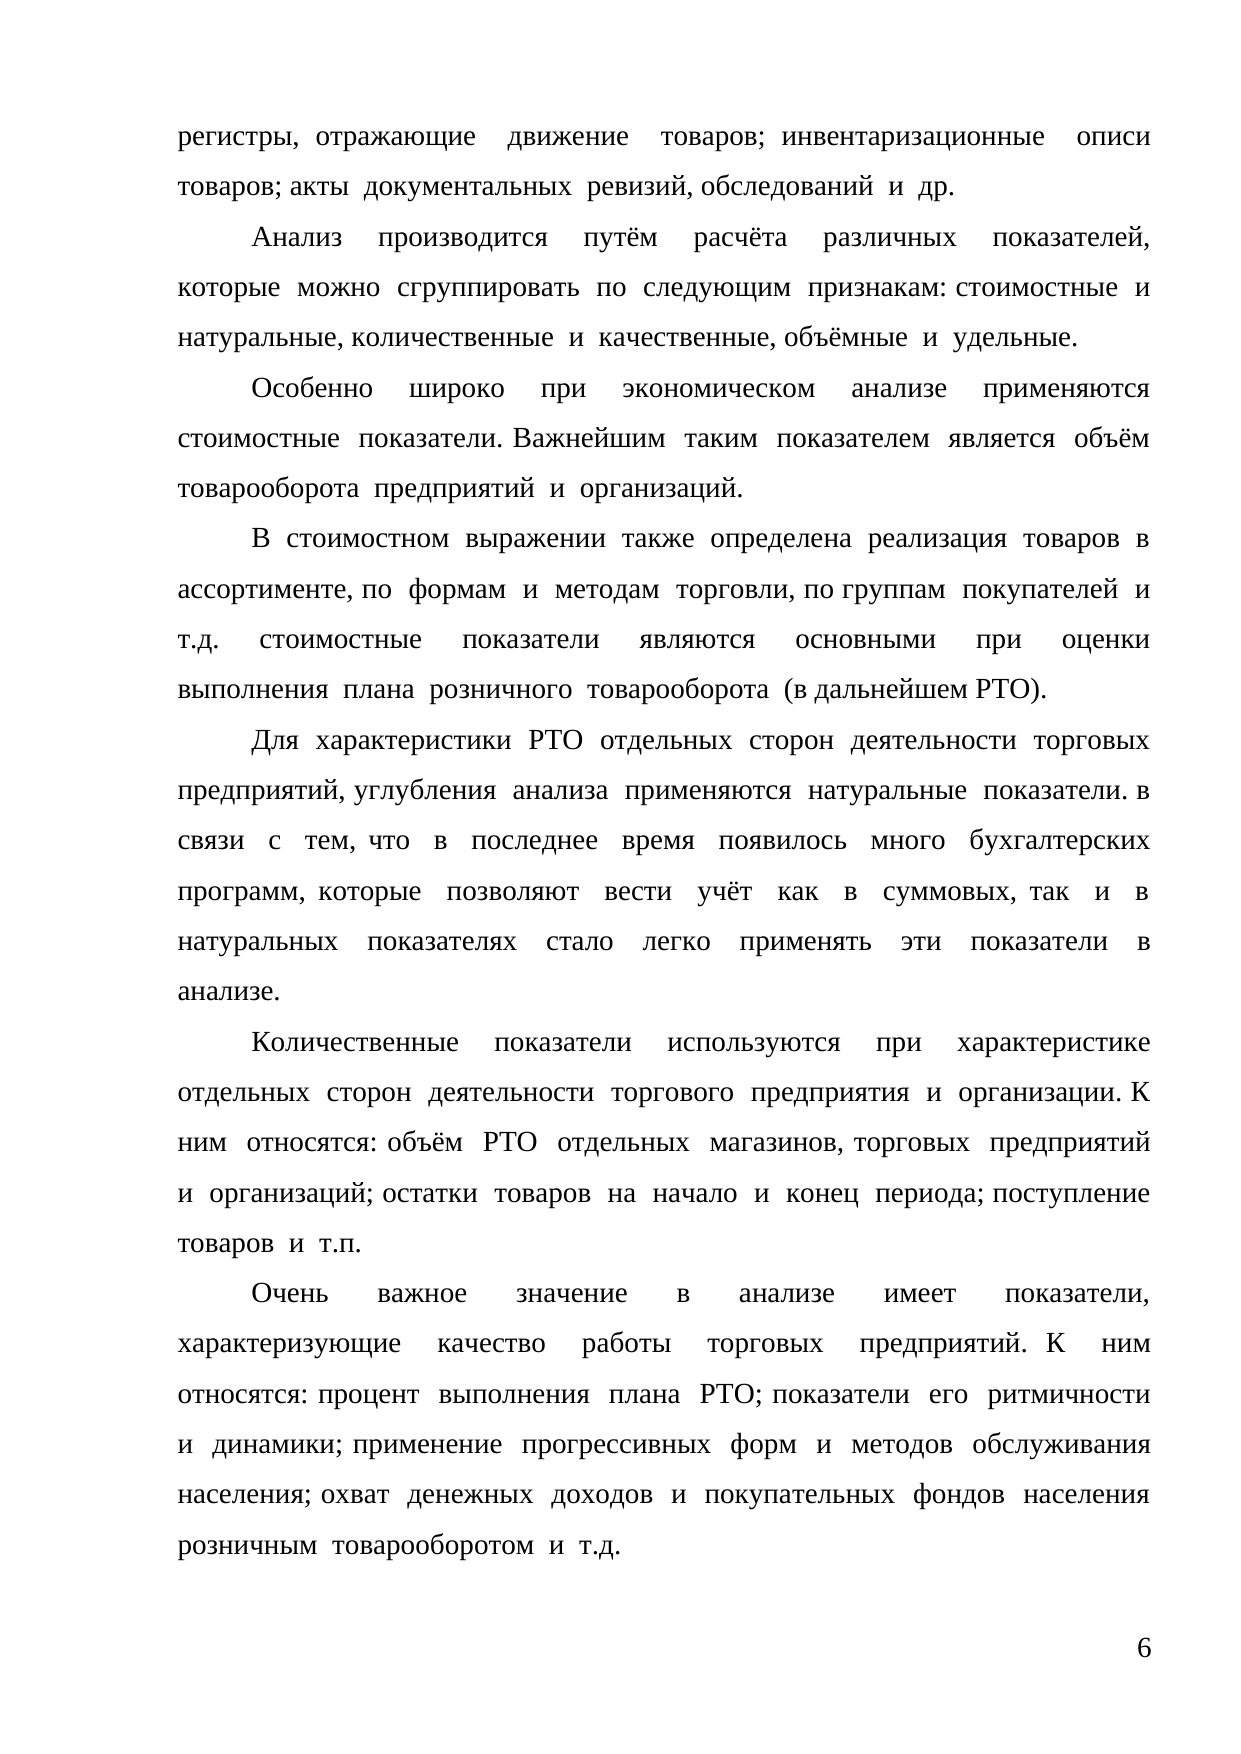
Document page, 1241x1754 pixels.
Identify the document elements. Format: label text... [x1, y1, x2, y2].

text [177, 118, 1152, 202]
text В стоимостном выражении также определена реализация товаров в ассортименте, по формам и методам торговли, по группам покупателей и т.д. стоимостные показатели являются основными при оценки выполнения плана розничного товарооборота (в дальнейшем РТО). [177, 521, 1152, 705]
text Особенно широко при экономическом анализе применяются стоимостные показатели. Важнейшим таким показателем является объём товарооборота предприятий и организаций. [177, 370, 1152, 504]
text Анализ производится путём расчёта различных показателей, которые можно сгруппировать по следующим признакам: стоимостные и натуральные, количественные и качественные, объёмные и удельные. [177, 219, 1152, 353]
text Для характеристики РТО отдельных сторон деятельности торговых предприятий, углубления анализа применяются натуральные показатели. в связи с тем, что в последнее время появилось много бухгалтерских программ, которые позволяют вести учёт как в суммовых, так и в натуральных показателях стало легко применять эти показатели в анализе. [177, 722, 1152, 1007]
text Очень важное значение в анализе имеет показатели, характеризующие качество работы торговых предприятий. К ним относятся: процент выполнения плана РТО; показатели его ритмичности и динамики; применение прогрессивных форм и методов обслуживания населения; охват денежных доходов и покупательных фондов населения розничным товарооборотом и т.д. [177, 1275, 1152, 1560]
text Количественные показатели используются при характеристике отдельных сторон деятельности торгового предприятия и организации. К ним относятся: объём РТО отдельных магазинов, торговых предприятий и организаций; остатки товаров на начало и конец периода; поступление товаров и т.п. [177, 1024, 1152, 1258]
